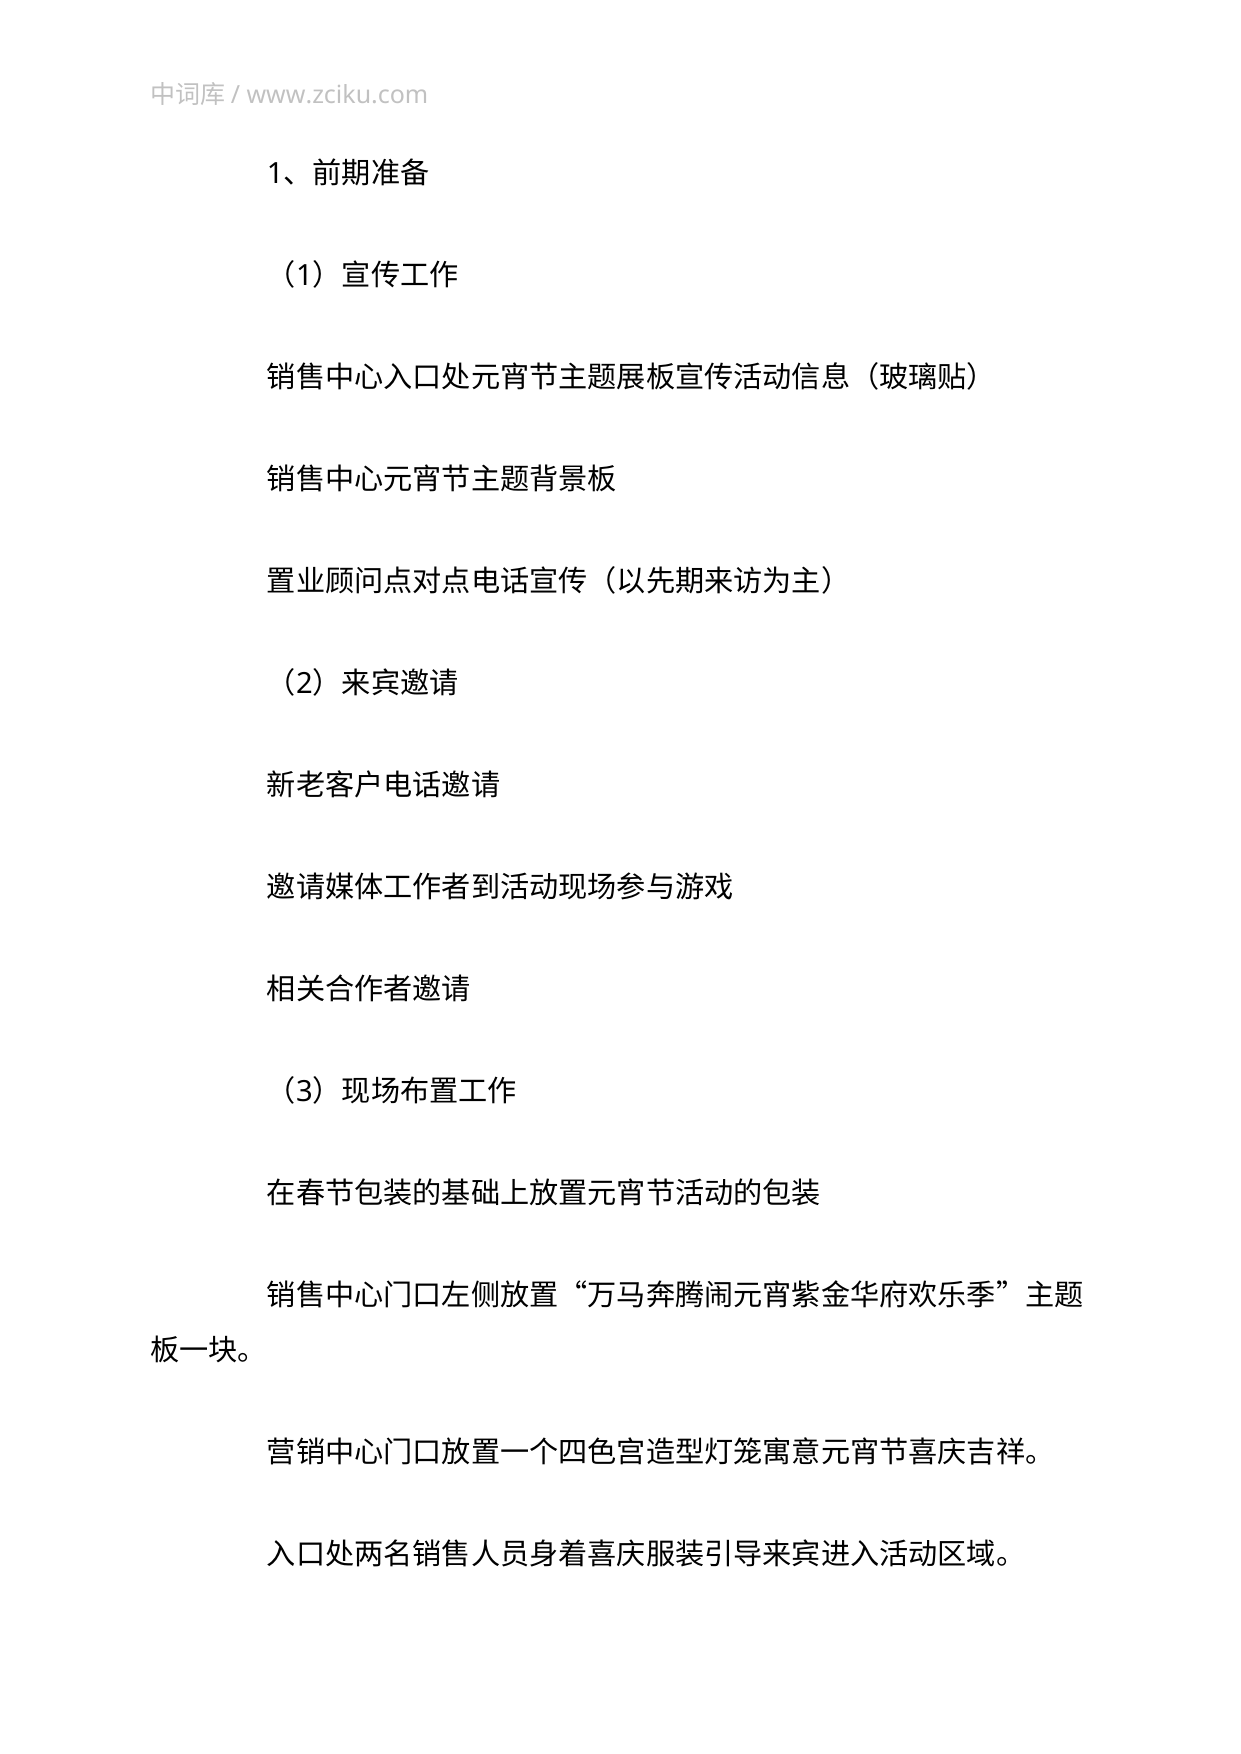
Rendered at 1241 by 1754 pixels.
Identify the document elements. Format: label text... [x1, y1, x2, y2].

text 新老客户电话邀请 [150, 762, 1090, 804]
text 邀请媒体工作者到活动现场参与游戏 [150, 864, 1090, 906]
text 销售中心元宵节主题背景板 [150, 456, 1090, 498]
text （1）宣传工作 [150, 252, 1090, 294]
text 相关合作者邀请 [150, 966, 1090, 1008]
text 在春节包装的基础上放置元宵节活动的包装 [150, 1170, 1090, 1212]
text 入口处两名销售人员身着喜庆服装引导来宾进入活动区域。 [150, 1531, 1090, 1573]
text （2）来宾邀请 [150, 660, 1090, 702]
text 销售中心入口处元宵节主题展板宣传活动信息（玻璃贴） [150, 354, 1090, 396]
text 销售中心门口左侧放置“万马奔腾闹元宵紫金华府欢乐季”主题板一块。 [150, 1272, 1090, 1369]
text （3）现场布置工作 [150, 1068, 1090, 1110]
text 1、前期准备 [150, 150, 1090, 192]
text 营销中心门口放置一个四色宫造型灯笼寓意元宵节喜庆吉祥。 [150, 1428, 1090, 1471]
text 置业顾问点对点电话宣传（以先期来访为主） [150, 558, 1090, 600]
